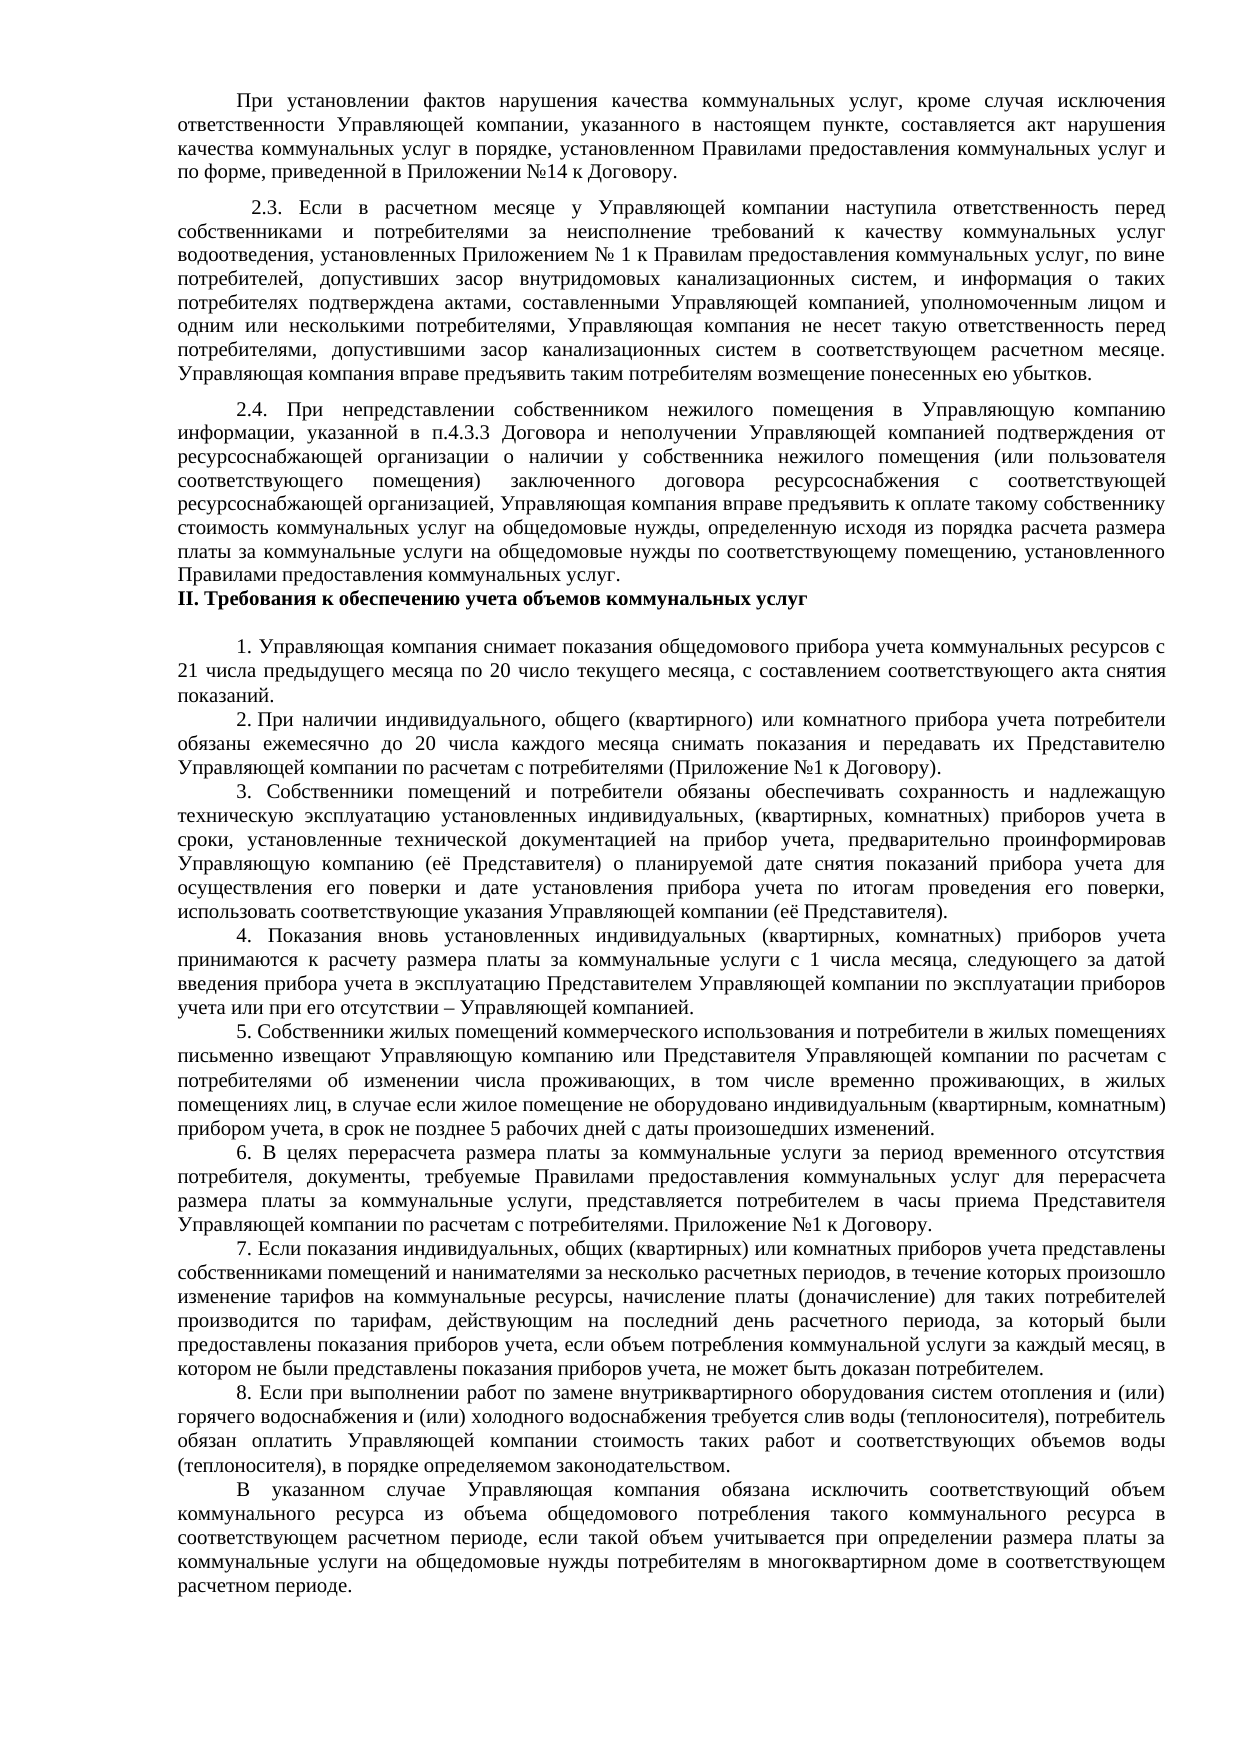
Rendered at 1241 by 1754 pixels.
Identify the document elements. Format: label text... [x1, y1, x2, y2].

text 7. Если показания индивидуальных, общих (квартирных) или комнатных приборов учета представлены собственниками помещений и нанимателями за несколько расчетных периодов, в течение которых произошло изменение тарифов на коммунальные ресурсы, начисление платы (доначисление) для таких потребителей производится по тарифам, действующим на последний день расчетного периода, за который были предоставлены показания приборов учета, если объем потребления коммунальной услуги за каждый месяц, в котором не были представлены показания приборов учета, не может быть доказан потребителем. [177, 1236, 1167, 1380]
text 2.3. Если в расчетном месяце у Управляющей компании наступила ответственность перед собственниками и потребителями за неисполнение требований к качеству коммунальных услуг водоотведения, установленных Приложением № 1 к Правилам предоставления коммунальных услуг, по вине потребителей, допустивших засор внутридомовых канализационных систем, и информация о таких потребителях подтверждена актами, составленными Управляющей компанией, уполномоченным лицом и одним или несколькими потребителями, Управляющая компания не несет такую ответственность перед потребителями, допустившими засор канализационных систем в соответствующем расчетном месяце. Управляющая компания вправе предъявить таким потребителям возмещение понесенных ею убытков. [177, 196, 1167, 385]
text 2.4. При непредставлении собственником нежилого помещения в Управляющую компанию информации, указанной в п.4.3.3 Договора и неполучении Управляющей компанией подтверждения от ресурсоснабжающей организации о наличии у собственника нежилого помещения (или пользователя соответствующего помещения) заключенного договора ресурсоснабжения с соответствующей ресурсоснабжающей организацией, Управляющая компания вправе предъявить к оплате такому собственнику стоимость коммунальных услуг на общедомовые нужды, определенную исходя из порядка расчета размера платы за коммунальные услуги на общедомовые нужды по соответствующему помещению, установленного Правилами предоставления коммунальных услуг. [177, 397, 1167, 586]
text 3. Собственники помещений и потребители обязаны обеспечивать сохранность и надлежащую техническую эксплуатацию установленных индивидуальных, (квартирных, комнатных) приборов учета в сроки, установленные технической документацией на прибор учета, предварительно проинформировав Управляющую компанию (её Представителя) о планируемой дате снятия показаний прибора учета для осуществления его поверки и дате установления прибора учета по итогам проведения его поверки, использовать соответствующие указания Управляющей компании (её Представителя). [177, 779, 1167, 923]
text 5. Собственники жилых помещений коммерческого использования и потребители в жилых помещениях письменно извещают Управляющую компанию или Представителя Управляющей компании по расчетам с потребителями об изменении числа проживающих, в том числе временно проживающих, в жилых помещениях лиц, в случае если жилое помещение не оборудовано индивидуальным (квартирным, комнатным) прибором учета, в срок не позднее 5 рабочих дней с даты произошедших изменений. [177, 1019, 1167, 1140]
text 6. В целях перерасчета размера платы за коммунальные услуги за период временного отсутствия потребителя, документы, требуемые Правилами предоставления коммунальных услуг для перерасчета размера платы за коммунальные услуги, представляется потребителем в часы приема Представителя Управляющей компании по расчетам с потребителями. Приложение №1 к Договору. [177, 1140, 1167, 1236]
text 8. Если при выполнении работ по замене внутриквартирного оборудования систем отопления и (или) горячего водоснабжения и (или) холодного водоснабжения требуется слив воды (теплоносителя), потребитель обязан оплатить Управляющей компании стоимость таких работ и соответствующих объемов воды (теплоносителя), в порядке определяемом законодательством. [177, 1380, 1167, 1477]
text При установлении фактов нарушения качества коммунальных услуг, кроме случая исключения ответственности Управляющей компании, указанного в настоящем пункте, составляется акт нарушения качества коммунальных услуг в порядке, установленном Правилами предоставления коммунальных услуг и по форме, приведенной в Приложении №14 к Договору. [177, 89, 1167, 183]
text 1. Управляющая компания снимает показания общедомового прибора учета коммунальных ресурсов с 21 числа предыдущего месяца по 20 число текущего месяца, с составлением соответствующего акта снятия показаний. [177, 634, 1167, 707]
text II. Требования к обеспечению учета объемов коммунальных услуг [177, 586, 1167, 610]
text 2. При наличии индивидуального, общего (квартирного) или комнатного прибора учета потребители обязаны ежемесячно до 20 числа каждого месяца снимать показания и передавать их Представителю Управляющей компании по расчетам с потребителями (Приложение №1 к Договору). [177, 707, 1167, 779]
text В указанном случае Управляющая компания обязана исключить соответствующий объем коммунального ресурса из объема общедомового потребления такого коммунального ресурса в соответствующем расчетном периоде, если такой объем учитывается при определении размера платы за коммунальные услуги на общедомовые нужды потребителям в многоквартирном доме в соответствующем расчетном периоде. [177, 1477, 1167, 1597]
text 4. Показания вновь установленных индивидуальных (квартирных, комнатных) приборов учета принимаются к расчету размера платы за коммунальные услуги с 1 числа месяца, следующего за датой введения прибора учета в эксплуатацию Представителем Управляющей компании по эксплуатации приборов учета или при его отсутствии – Управляющей компанией. [177, 923, 1167, 1019]
